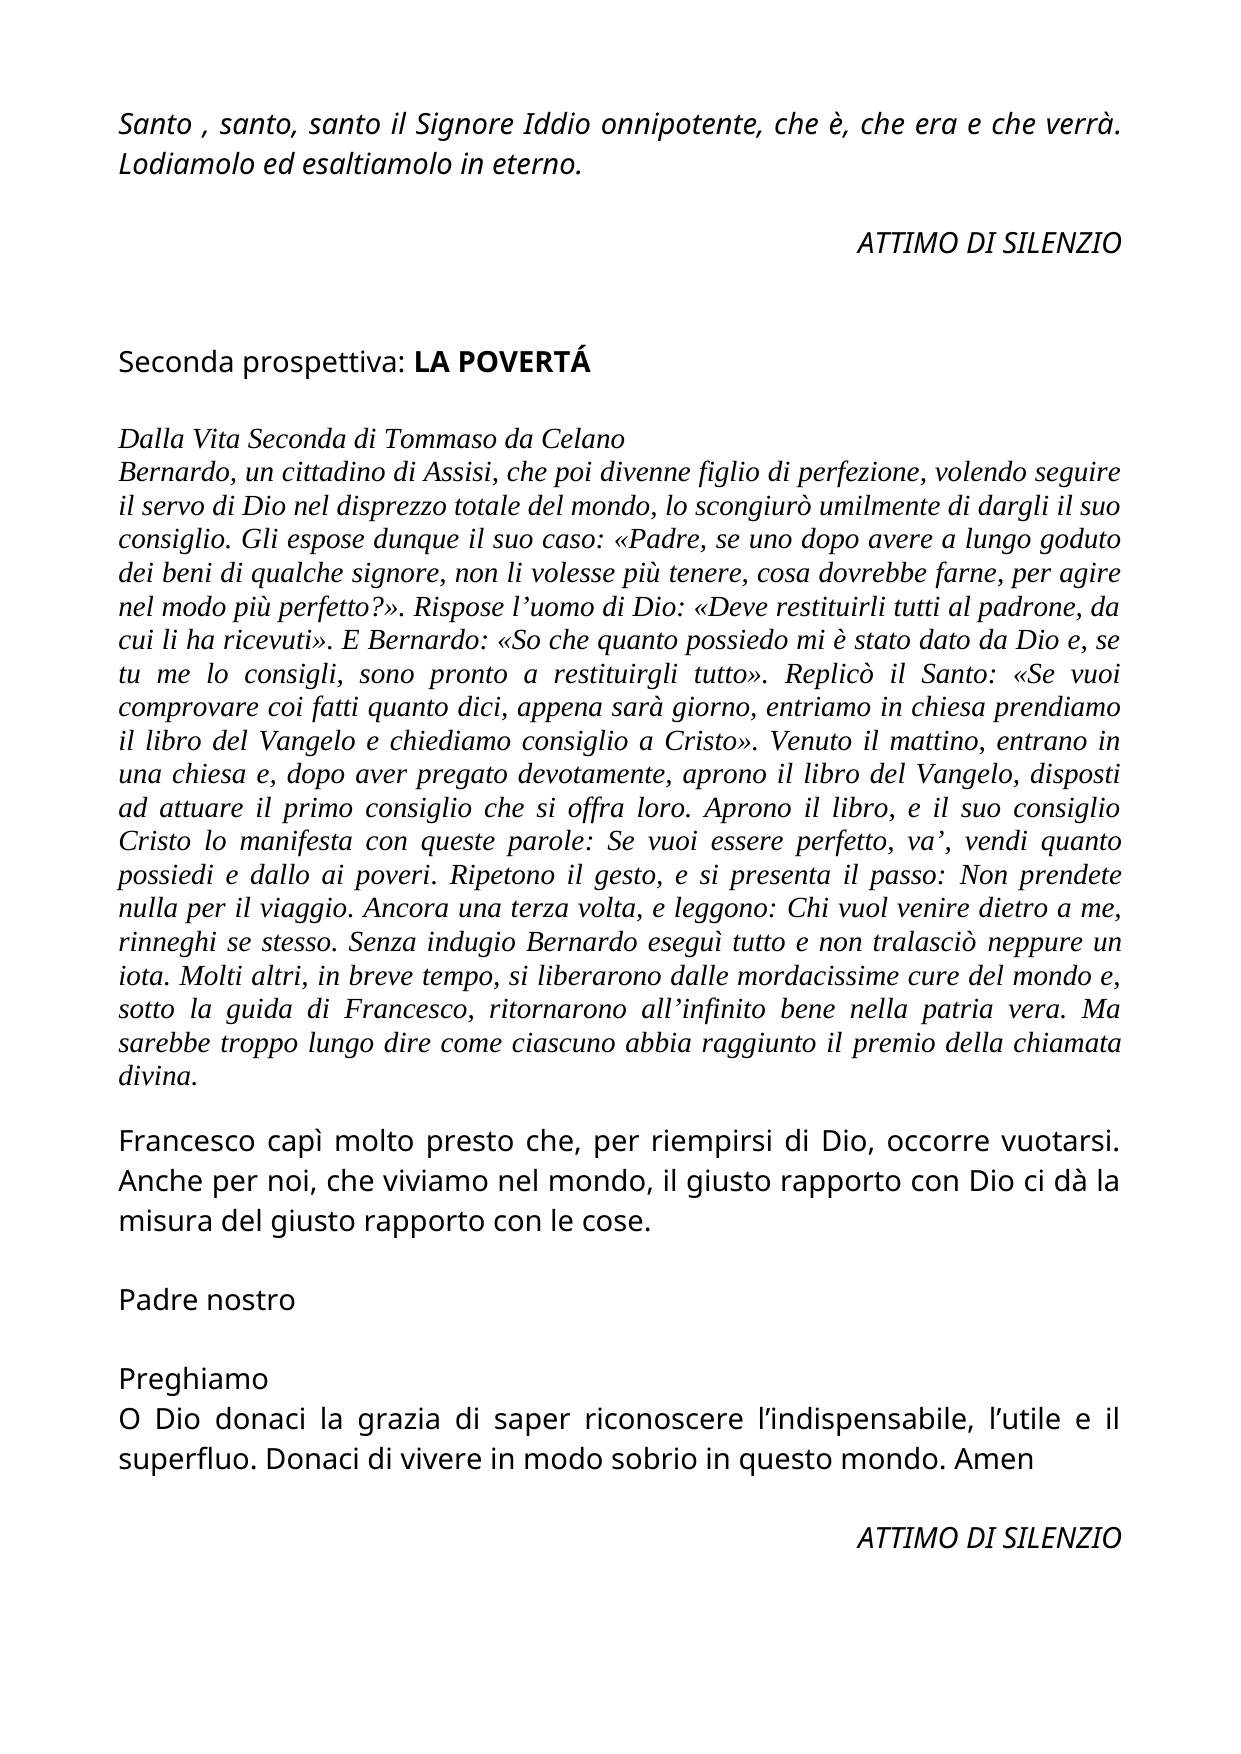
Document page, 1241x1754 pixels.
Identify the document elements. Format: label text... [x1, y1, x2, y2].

text Preghiamo [118, 1359, 1122, 1398]
text Padre nostro [118, 1279, 1122, 1319]
text ATTIMO DI SILENZIO [118, 1517, 1122, 1557]
text ATTIMO DI SILENZIO [118, 222, 1122, 262]
text Santo , santo, santo il Signore Iddio onnipotente, che è, che era e che verrà. Lodiamolo ed esaltiamolo in eterno. [118, 103, 1122, 183]
text Seconda prospettiva: LA POVERTÁ [118, 342, 1122, 381]
text Francesco capì molto presto che, per riempirsi di Dio, occorre vuotarsi. Anche per noi, che viviamo nel mondo, il giusto rapporto con Dio ci dà la misura del giusto rapporto con le cose. [118, 1121, 1122, 1239]
text Dalla Vita Seconda di Tommaso da Celano [118, 421, 1122, 454]
text Bernardo, un cittadino di Assisi, che poi divenne figlio di perfezione, volendo seguire il servo di Dio nel disprezzo totale del mondo, lo scongiurò umilmente di dargli il suo consiglio. Gli espose dunque il suo caso: «Padre, se uno dopo avere a lungo goduto dei beni di qualche signore, non li volesse più tenere, cosa dovrebbe farne, per agire nel modo più perfetto?». Rispose l’uomo di Dio: «Deve restituirli tutti al padrone, da cui li ha ricevuti». E Bernardo: «So che quanto possiedo mi è stato dato da Dio e, se tu me lo consigli, sono pronto a restituirgli tutto». Replicò il Santo: «Se vuoi comprovare coi fatti quanto dici, appena sarà giorno, entriamo in chiesa prendiamo il libro del Vangelo e chiediamo consiglio a Cristo». Venuto il mattino, entrano in una chiesa e, dopo aver pregato devotamente, aprono il libro del Vangelo, disposti ad attuare il primo consiglio che si offra loro. Aprono il libro, e il suo consiglio Cristo lo manifesta con queste parole: Se vuoi essere perfetto, va’, vendi quanto possiedi e dallo ai poveri. Ripetono il gesto, e si presenta il passo: Non prendete nulla per il viaggio. Ancora una terza volta, e leggono: Chi vuol venire dietro a me, rinneghi se stesso. Senza indugio Bernardo eseguì tutto e non tralasciò neppure un iota. Molti altri, in breve tempo, si liberarono dalle mordacissime cure del mondo e, sotto la guida di Francesco, ritornarono all’infinito bene nella patria vera. Ma sarebbe troppo lungo dire come ciascuno abbia raggiunto il premio della chiamata divina. [118, 454, 1122, 1092]
text O Dio donaci la grazia di saper riconoscere l’indispensabile, l’utile e il superfluo. Donaci di vivere in modo sobrio in questo mondo. Amen [118, 1398, 1122, 1478]
